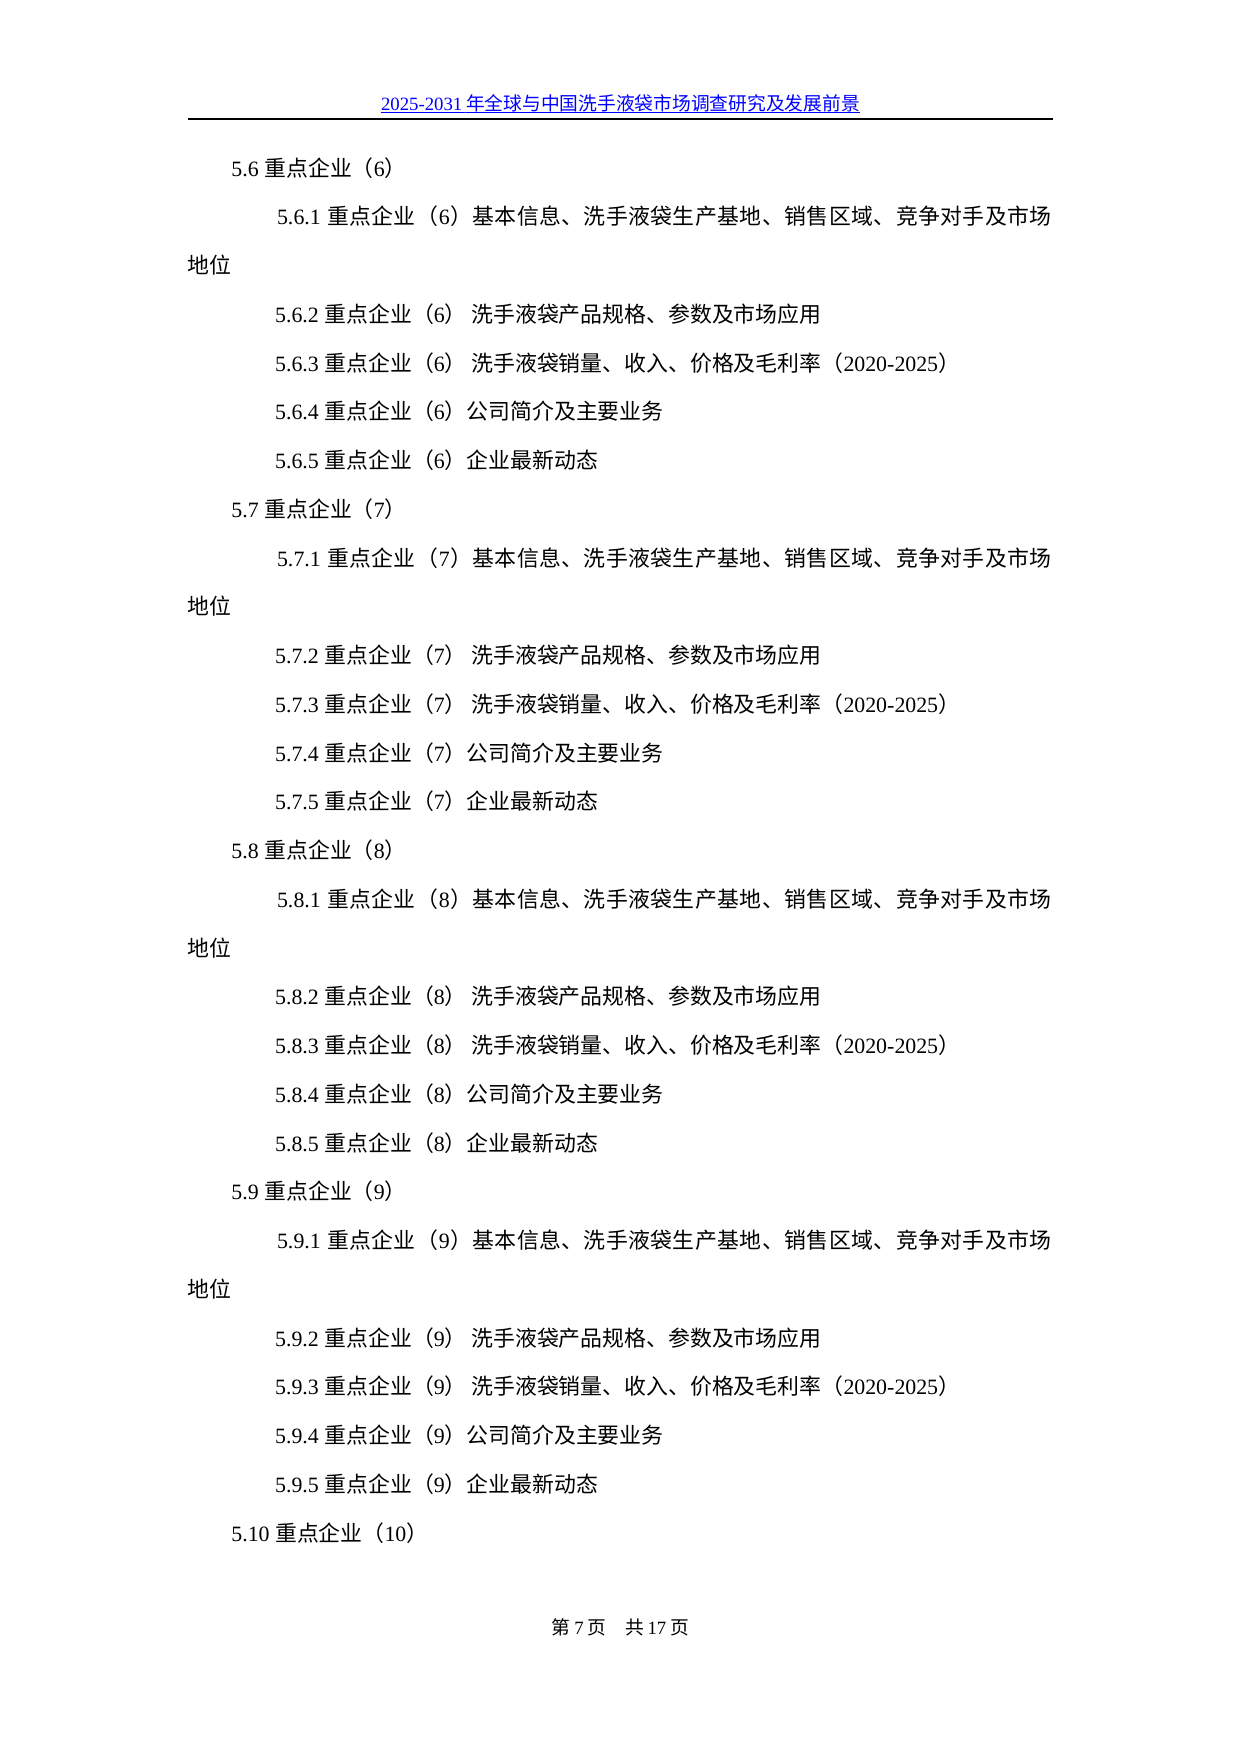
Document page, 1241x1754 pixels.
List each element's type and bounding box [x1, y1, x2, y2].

text [187, 150, 1053, 1548]
